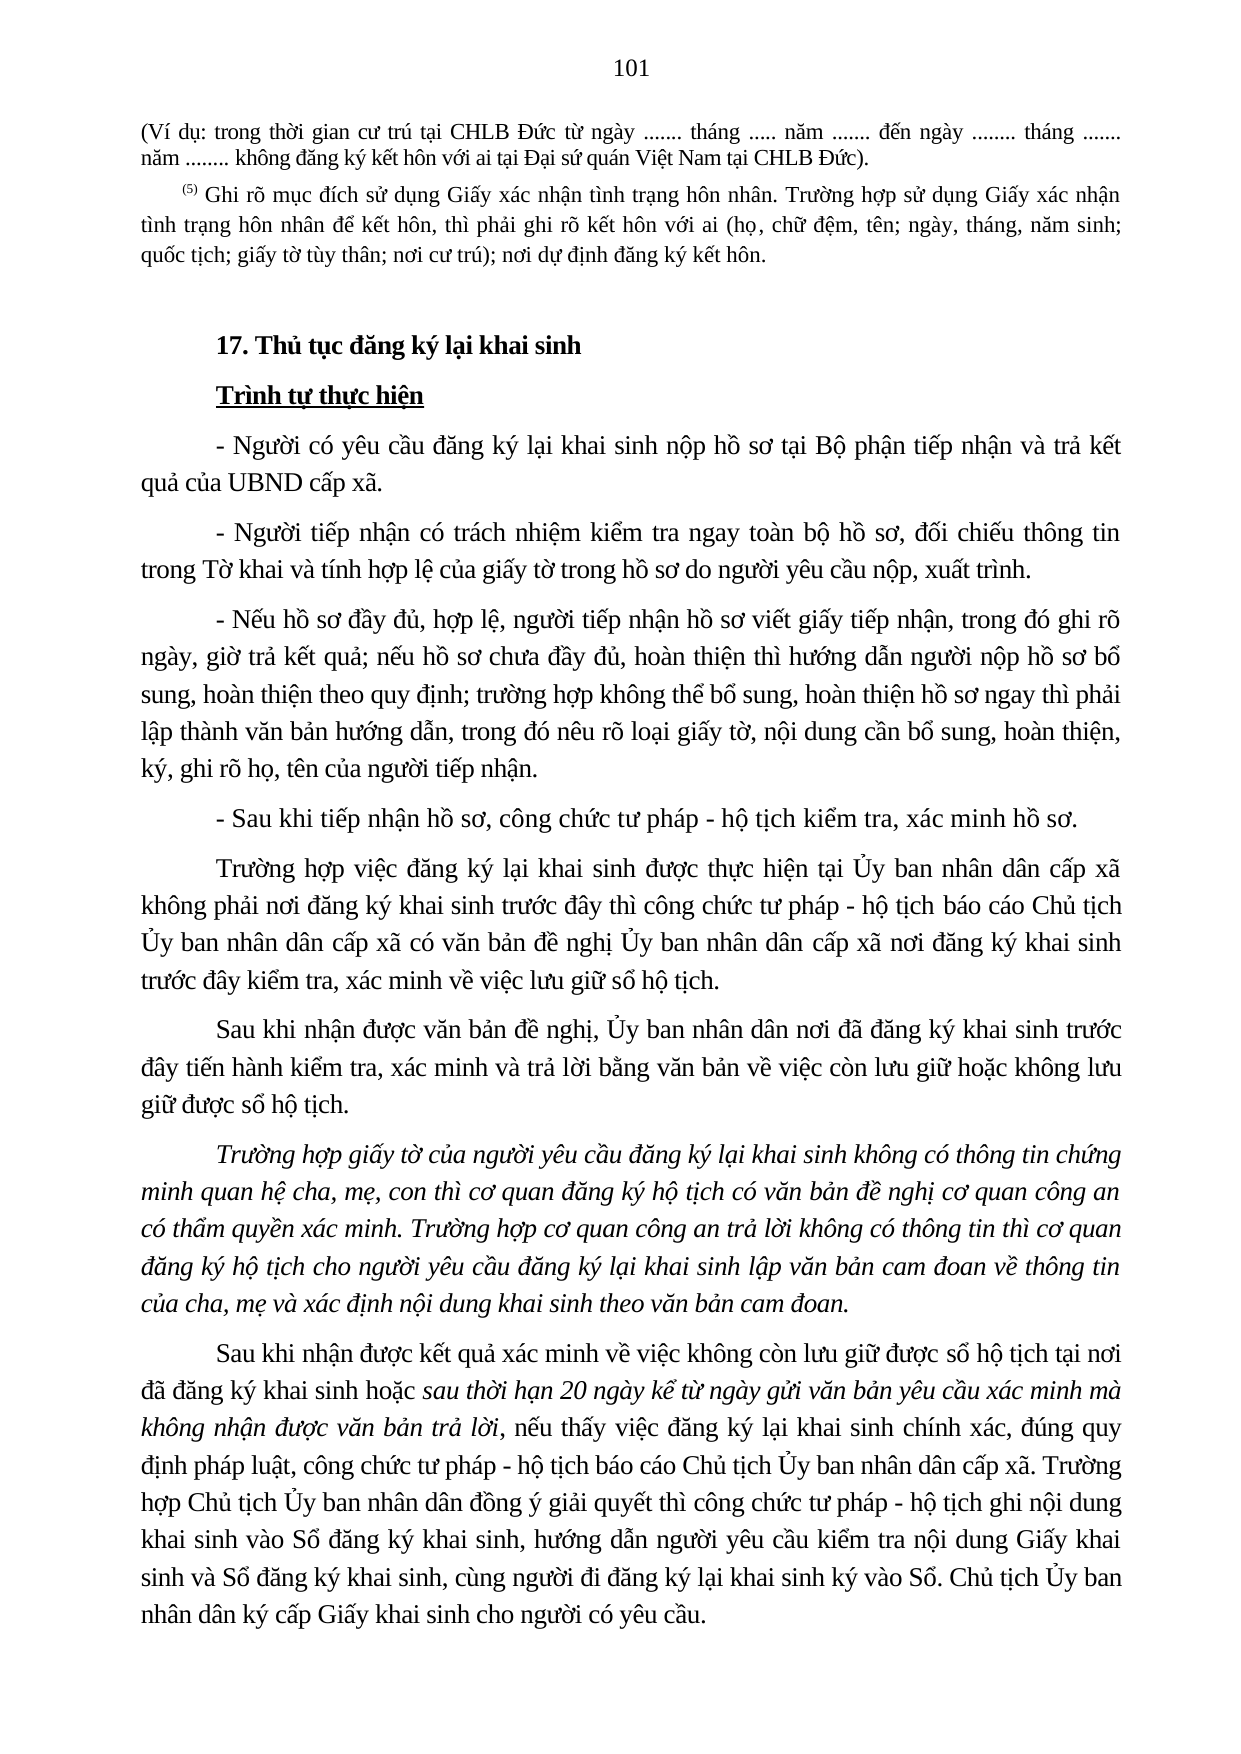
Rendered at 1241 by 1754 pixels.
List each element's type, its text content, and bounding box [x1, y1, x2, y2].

text - Sau khi tiếp nhận hồ sơ, công chức tư pháp - hộ tịch kiểm tra, xác minh hồ sơ. [141, 802, 1122, 833]
text 17. Thủ tục đăng ký lại khai sinh [141, 329, 1122, 361]
text - Người có yêu cầu đăng ký lại khai sinh nộp hồ sơ tại Bộ phận tiếp nhận và trả kết quả của UBND cấp xã. [141, 429, 1122, 497]
text Trường hợp giấy tờ của người yêu cầu đăng ký lại khai sinh không có thông tin chứng minh quan hệ cha, mẹ, con thì cơ quan đăng ký hộ tịch có văn bản đề nghị cơ quan công an có thẩm quyền xác minh. Trường hợp cơ quan công an trả lời không có thông tin thì cơ quan đăng ký hộ tịch cho người yêu cầu đăng ký lại khai sinh lập văn bản cam đoan về thông tin của cha, mẹ và xác định nội dung khai sinh theo văn bản cam đoan. [141, 1138, 1122, 1318]
text Sau khi nhận được văn bản đề nghị, Ủy ban nhân dân nơi đã đăng ký khai sinh trước đây tiến hành kiểm tra, xác minh và trả lời bằng văn bản về việc còn lưu giữ hoặc không lưu giữ được sổ hộ tịch. [141, 1013, 1122, 1119]
text Trình tự thực hiện [141, 379, 1122, 410]
text Trường hợp việc đăng ký lại khai sinh được thực hiện tại Ủy ban nhân dân cấp xã không phải nơi đăng ký khai sinh trước đây thì công chức tư pháp - hộ tịch báo cáo Chủ tịch Ủy ban nhân dân cấp xã có văn bản đề nghị Ủy ban nhân dân cấp xã nơi đăng ký khai sinh trước đây kiểm tra, xác minh về việc lưu giữ sổ hộ tịch. [141, 852, 1122, 995]
text Sau khi nhận được kết quả xác minh về việc không còn lưu giữ được sổ hộ tịch tại nơi đã đăng ký khai sinh hoặc sau thời hạn 20 ngày kể từ ngày gửi văn bản yêu cầu xác minh mà không nhận được văn bản trả lời, nếu thấy việc đăng ký lại khai sinh chính xác, đúng quy định pháp luật, công chức tư pháp - hộ tịch báo cáo Chủ tịch Ủy ban nhân dân cấp xã. Trường hợp Chủ tịch Ủy ban nhân dân đồng ý giải quyết thì công chức tư pháp - hộ tịch ghi nội dung khai sinh vào Sổ đăng ký khai sinh, hướng dẫn người yêu cầu kiểm tra nội dung Giấy khai sinh và Sổ đăng ký khai sinh, cùng người đi đăng ký lại khai sinh ký vào Sổ. Chủ tịch Ủy ban nhân dân ký cấp Giấy khai sinh cho người có yêu cầu. [141, 1337, 1122, 1629]
text - Người tiếp nhận có trách nhiệm kiểm tra ngay toàn bộ hồ sơ, đối chiếu thông tin trong Tờ khai và tính hợp lệ của giấy tờ trong hồ sơ do người yêu cầu nộp, xuất trình. [141, 516, 1122, 584]
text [141, 118, 1122, 171]
text (5) Ghi rõ mục đích sử dụng Giấy xác nhận tình trạng hôn nhân. Trường hợp sử dụng Giấy xác nhận tình trạng hôn nhân để kết hôn, thì phải ghi rõ kết hôn với ai (họ, chữ đệm, tên; ngày, tháng, năm sinh; quốc tịch; giấy tờ tùy thân; nơi cư trú); nơi dự định đăng ký kết hôn. [141, 177, 1122, 267]
text - Nếu hồ sơ đầy đủ, hợp lệ, người tiếp nhận hồ sơ viết giấy tiếp nhận, trong đó ghi rõ ngày, giờ trả kết quả; nếu hồ sơ chưa đầy đủ, hoàn thiện thì hướng dẫn người nộp hồ sơ bổ sung, hoàn thiện theo quy định; trường hợp không thể bổ sung, hoàn thiện hồ sơ ngay thì phải lập thành văn bản hướng dẫn, trong đó nêu rõ loại giấy tờ, nội dung cần bổ sung, hoàn thiện, ký, ghi rõ họ, tên của người tiếp nhận. [141, 603, 1122, 783]
